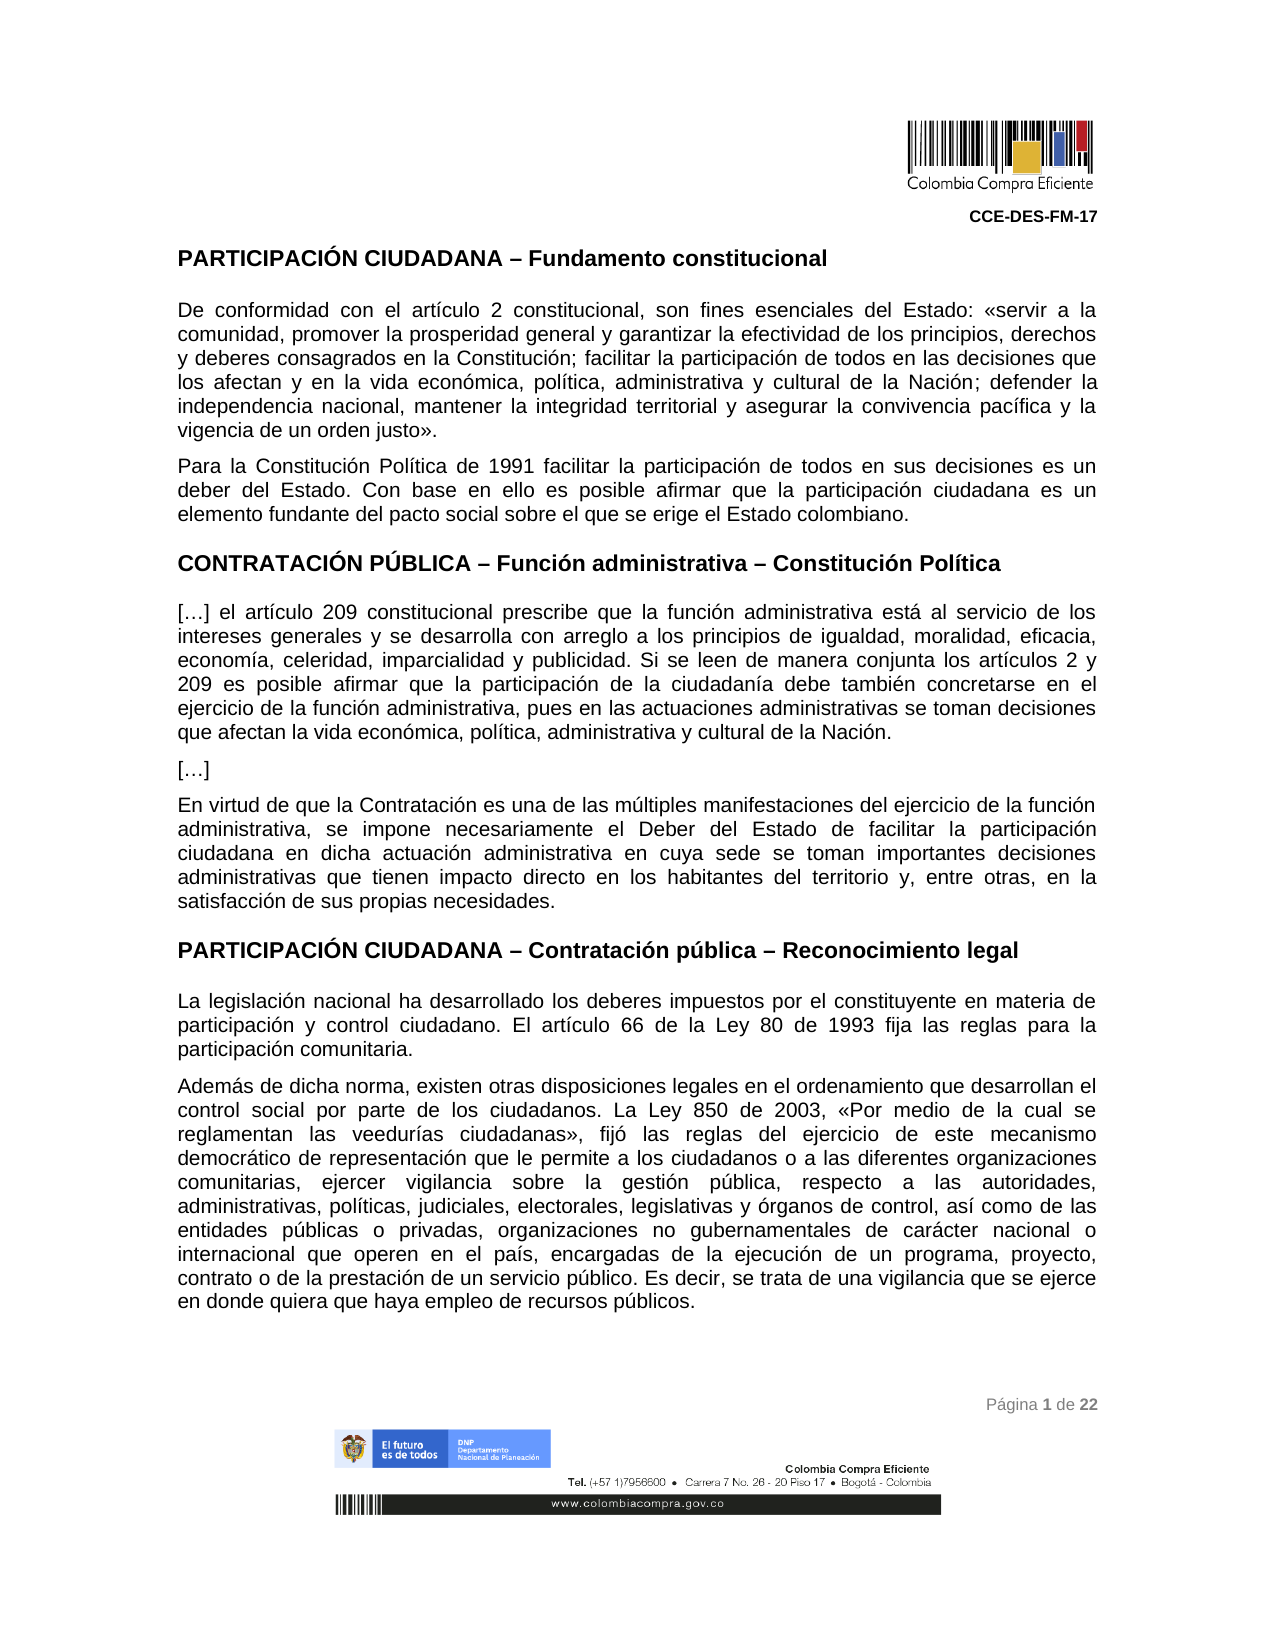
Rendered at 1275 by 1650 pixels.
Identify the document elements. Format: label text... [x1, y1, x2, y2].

text CONTRATACIÓN PÚBLICA – Función administrativa – Constitución Política [177, 550, 1098, 576]
text De conformidad con el artículo 2 constitucional, son fines esenciales del Estado: «servir a la comunidad, promover la prosperidad general y garantizar la efectividad de los principios, derechos y deberes consagrados en la Constitución; facilitar la participación de todos en las decisiones que los afectan y en la vida económica, política, administrativa y cultural de la Nación; defender la independencia nacional, mantener la integridad territorial y asegurar la convivencia pacífica y la vigencia de un orden justo». [177, 298, 1098, 442]
text Además de dicha norma, existen otras disposiciones legales en el ordenamiento que desarrollan el control social por parte de los ciudadanos. La Ley 850 de 2003, «Por medio de la cual se reglamentan las veedurías ciudadanas», fijó las reglas del ejercicio de este mecanismo democrático de representación que le permite a los ciudadanos o a las diferentes organizaciones comunitarias, ejercer vigilancia sobre la gestión pública, respecto a las autoridades, administrativas, políticas, judiciales, electorales, legislativas y órganos de control, así como de las entidades públicas o privadas, organizaciones no gubernamentales de carácter nacional o internacional que operen en el país, encargadas de la ejecución de un programa, proyecto, contrato o de la prestación de un servicio público. Es decir, se trata de una vigilancia que se ejerce en donde quiera que haya empleo de recursos públicos. [177, 1074, 1098, 1313]
picture [899, 114, 1099, 196]
text Para la Constitución Política de 1991 facilitar la participación de todos en sus decisiones es un deber del Estado. Con base en ello es posible afirmar que la participación ciudadana es un elemento fundante del pacto social sobre el que se erige el Estado colombiano. [177, 454, 1098, 526]
text PARTICIPACIÓN CIUDADANA – Fundamento constitucional [177, 245, 1098, 271]
text PARTICIPACIÓN CIUDADANA – Contratación pública – Reconocimiento legal [177, 937, 1098, 963]
text […] el artículo 209 constitucional prescribe que la función administrativa está al servicio de los intereses generales y se desarrolla con arreglo a los principios de igualdad, moralidad, eficacia, economía, celeridad, imparcialidad y publicidad. Si se leen de manera conjunta los artículos 2 y 209 es posible afirmar que la participación de la ciudadanía debe también concretarse en el ejercicio de la función administrativa, pues en las actuaciones administrativas se toman decisiones que afectan la vida económica, política, administrativa y cultural de la Nación. [177, 600, 1098, 744]
picture [334, 1429, 942, 1515]
text CCE-DES-FM-17 [177, 207, 1098, 226]
text […] [177, 756, 1098, 780]
text La legislación nacional ha desarrollado los deberes impuestos por el constituyente en materia de participación y control ciudadano. El artículo 66 de la Ley 80 de 1993 fija las reglas para la participación comunitaria. [177, 989, 1098, 1061]
text En virtud de que la Contratación es una de las múltiples manifestaciones del ejercicio de la función administrativa, se impone necesariamente el Deber del Estado de facilitar la participación ciudadana en dicha actuación administrativa en cuya sede se toman importantes decisiones administrativas que tienen impacto directo en los habitantes del territorio y, entre otras, en la satisfacción de sus propias necesidades. [177, 793, 1098, 913]
